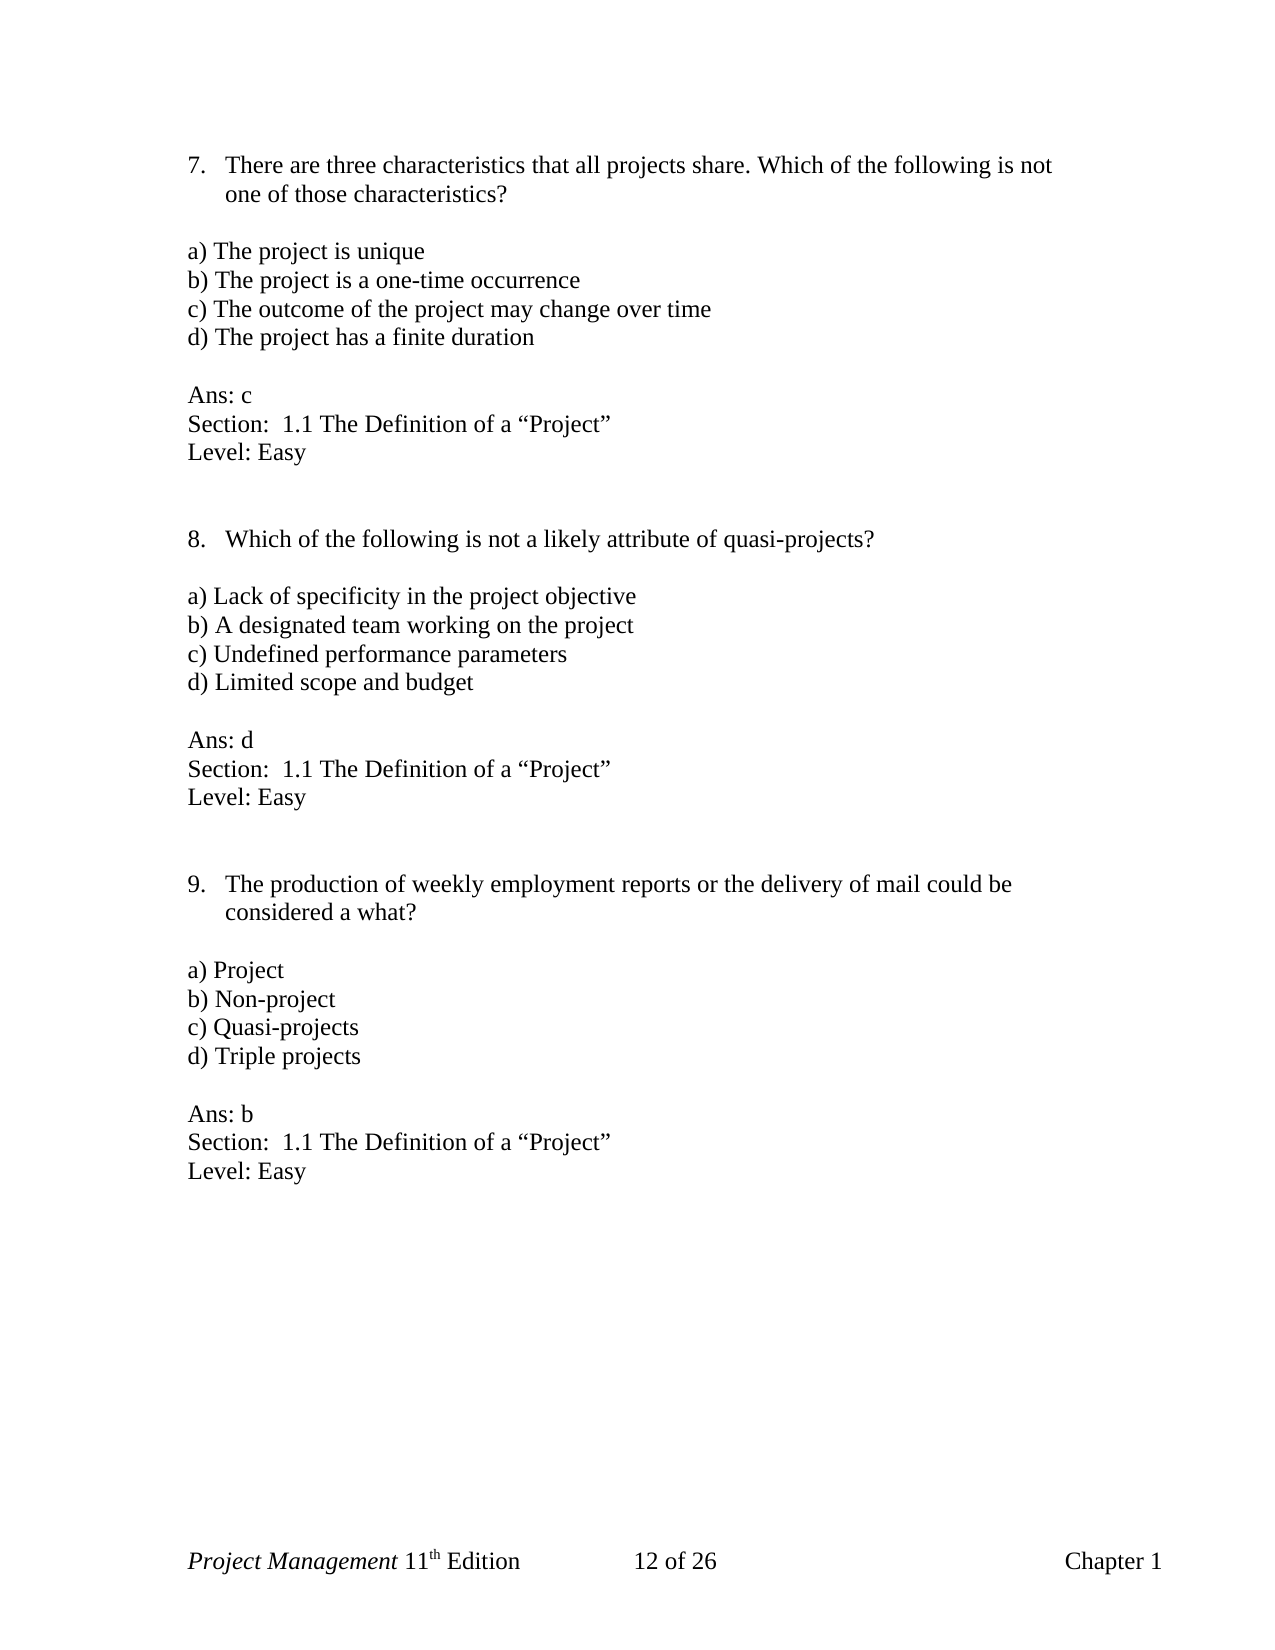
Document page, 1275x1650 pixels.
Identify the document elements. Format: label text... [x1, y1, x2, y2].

list The production of weekly employment reports or the delivery of mail could be considered a what? [187, 869, 1087, 926]
list Which of the following is not a likely attribute of quasi-projects? [187, 524, 1087, 552]
text Level: Easy [187, 437, 1087, 466]
text b) Non-project [187, 984, 1087, 1012]
text Ans: b [187, 1099, 1087, 1127]
text Ans: c [187, 380, 1087, 409]
text a) Project [187, 955, 1087, 984]
text Level: Easy [187, 1156, 1087, 1185]
text c) Undefined performance parameters [187, 639, 1087, 667]
list There are three characteristics that all projects share. Which of the following is not one of those characteristics? [187, 150, 1087, 207]
text d) The project has a finite duration [187, 322, 1087, 351]
text c) Quasi-projects [187, 1012, 1087, 1041]
text d) Triple projects [187, 1041, 1087, 1070]
text Ans: d [187, 725, 1087, 754]
text b) The project is a one-time occurrence [187, 265, 1087, 294]
text c) The outcome of the project may change over time [187, 294, 1087, 322]
text a) Lack of specificity in the project objective [187, 581, 1087, 610]
text Section: 1.1 The Definition of a “Project” [187, 409, 1087, 437]
text d) Limited scope and budget [187, 667, 1087, 696]
text a) The project is unique [187, 236, 1087, 265]
text b) A designated team working on the project [187, 610, 1087, 639]
text Section: 1.1 The Definition of a “Project” [187, 1127, 1087, 1156]
text Section: 1.1 The Definition of a “Project” [187, 754, 1087, 782]
text Level: Easy [187, 782, 1087, 811]
